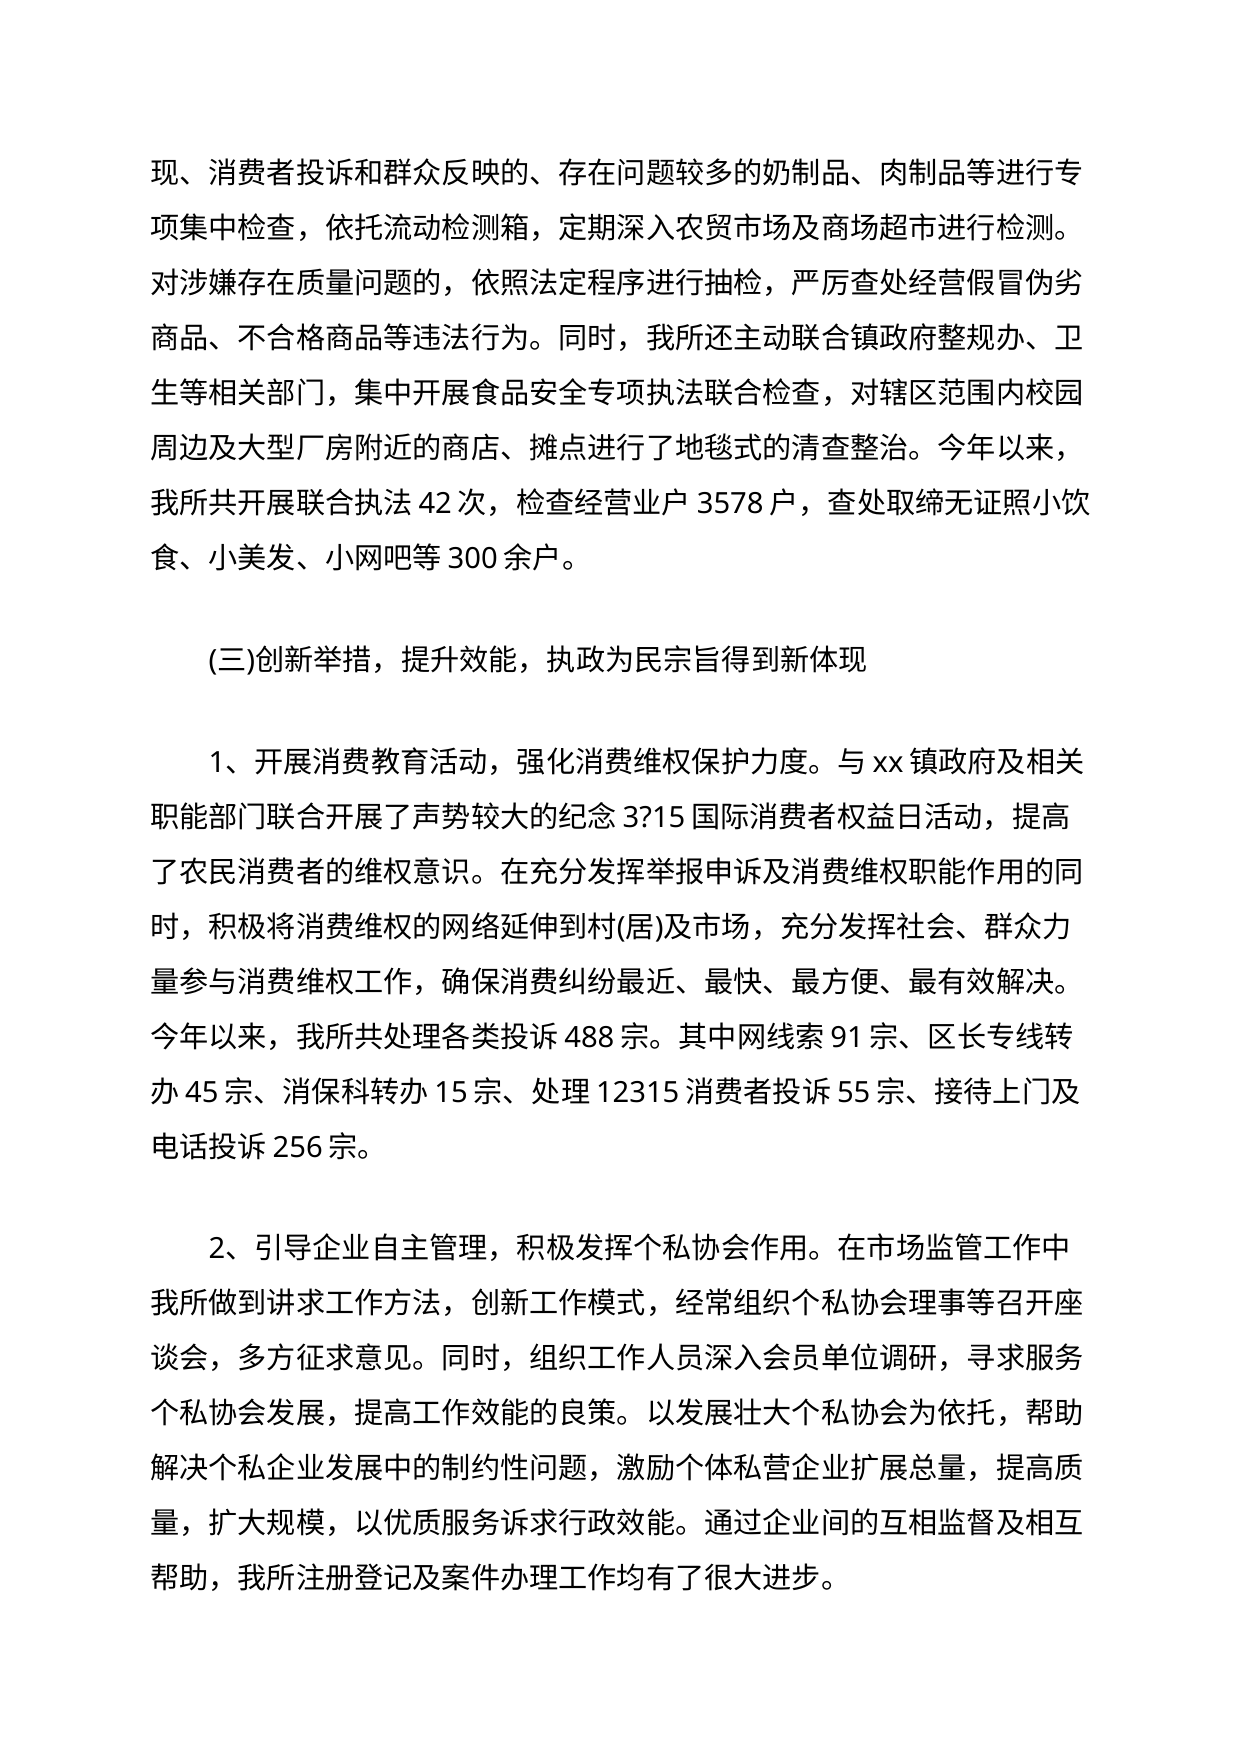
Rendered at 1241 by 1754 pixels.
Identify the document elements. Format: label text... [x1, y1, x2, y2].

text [150, 150, 1090, 577]
text 2、引导企业自主管理，积极发挥个私协会作用。在市场监管工作中我所做到讲求工作方法，创新工作模式，经常组织个私协会理事等召开座谈会，多方征求意见。同时，组织工作人员深入会员单位调研，寻求服务个私协会发展，提高工作效能的良策。以发展壮大个私协会为依托，帮助解决个私企业发展中的制约性问题，激励个体私营企业扩展总量，提高质量，扩大规模，以优质服务诉求行政效能。通过企业间的互相监督及相互帮助，我所注册登记及案件办理工作均有了很大进步。 [150, 1225, 1090, 1597]
text 1、开展消费教育活动，强化消费维权保护力度。与xx镇政府及相关职能部门联合开展了声势较大的纪念3?15国际消费者权益日活动，提高了农民消费者的维权意识。在充分发挥举报申诉及消费维权职能作用的同时，积极将消费维权的网络延伸到村(居)及市场，充分发挥社会、群众力量参与消费维权工作，确保消费纠纷最近、最快、最方便、最有效解决。今年以来，我所共处理各类投诉488宗。其中网线索91宗、区长专线转办45宗、消保科转办15宗、处理12315消费者投诉55宗、接待上门及电话投诉256宗。 [150, 738, 1090, 1166]
text (三)创新举措，提升效能，执政为民宗旨得到新体现 [150, 636, 1090, 679]
